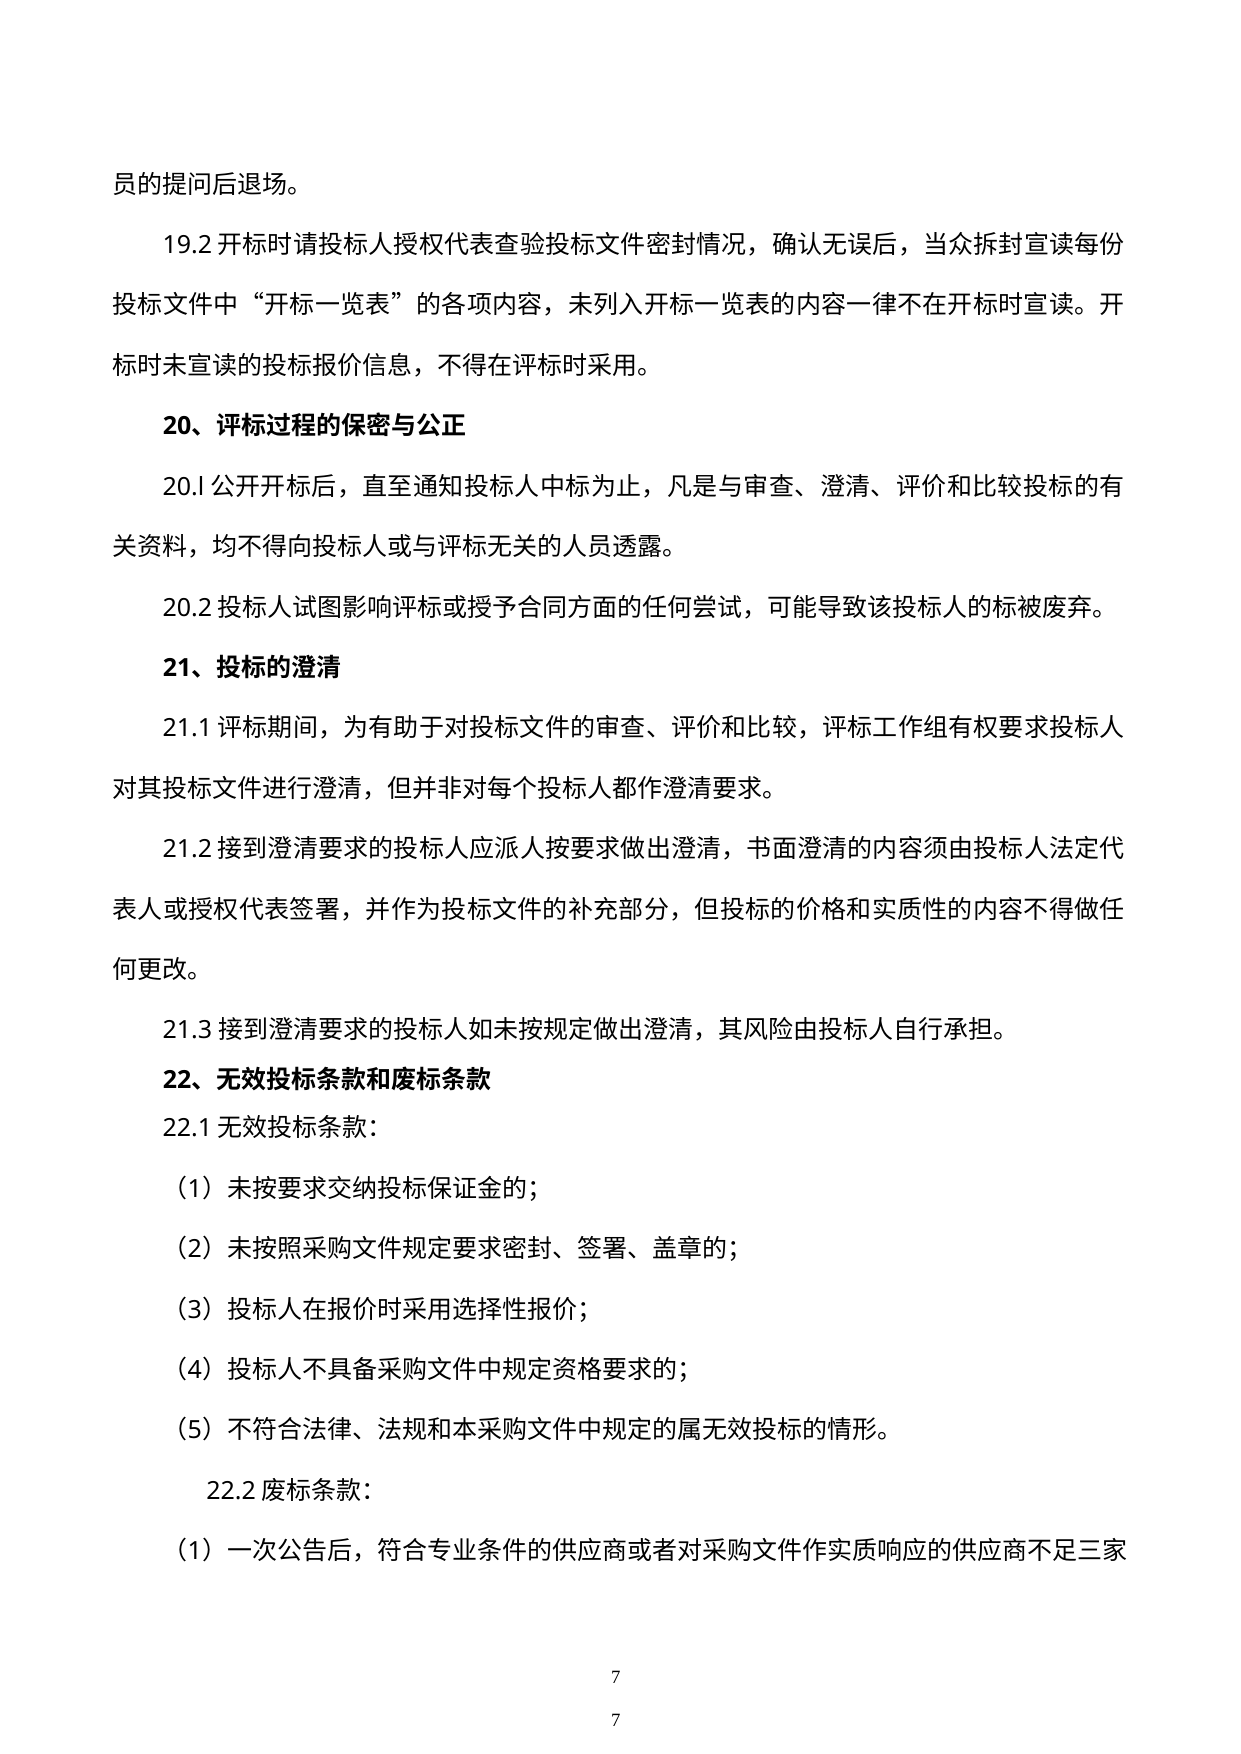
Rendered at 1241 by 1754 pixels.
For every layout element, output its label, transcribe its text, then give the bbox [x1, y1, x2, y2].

text 21.2接到澄清要求的投标人应派人按要求做出澄清，书面澄清的内容须由投标人法定代表人或授权代表签署，并作为投标文件的补充部分，但投标的价格和实质性的内容不得做任何更改。 [112, 817, 1128, 998]
text （2）未按照采购文件规定要求密封、签署、盖章的； [112, 1217, 1128, 1277]
text 20.2投标人试图影响评标或授予合同方面的任何尝试，可能导致该投标人的标被废弃。 [112, 575, 1128, 635]
text 21.1评标期间，为有助于对投标文件的审查、评价和比较，评标工作组有权要求投标人对其投标文件进行澄清，但并非对每个投标人都作澄清要求。 [112, 696, 1128, 817]
text 22、无效投标条款和废标条款 [112, 1058, 1128, 1096]
text 19.2开标时请投标人授权代表查验投标文件密封情况，确认无误后，当众拆封宣读每份投标文件中“开标一览表”的各项内容，未列入开标一览表的内容一律不在开标时宣读。开标时未宣读的投标报价信息，不得在评标时采用。 [112, 212, 1128, 394]
text 20、评标过程的保密与公正 [112, 394, 1128, 454]
text 21.3 接到澄清要求的投标人如未按规定做出澄清，其风险由投标人自行承担。 [112, 998, 1128, 1058]
text （1）未按要求交纳投标保证金的； [112, 1156, 1128, 1217]
text （4）投标人不具备采购文件中规定资格要求的； [112, 1337, 1128, 1398]
text 22.1无效投标条款： [112, 1096, 1128, 1156]
text （5）不符合法律、法规和本采购文件中规定的属无效投标的情形。 [112, 1398, 1128, 1458]
text 20.l公开开标后，直至通知投标人中标为止，凡是与审查、澄清、评价和比较投标的有关资料，均不得向投标人或与评标无关的人员透露。 [112, 454, 1128, 575]
text 22.2废标条款： [162, 1458, 1128, 1519]
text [112, 1519, 1128, 1579]
text （3）投标人在报价时采用选择性报价； [112, 1277, 1128, 1337]
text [112, 152, 1128, 212]
text 21、投标的澄清 [112, 635, 1128, 696]
